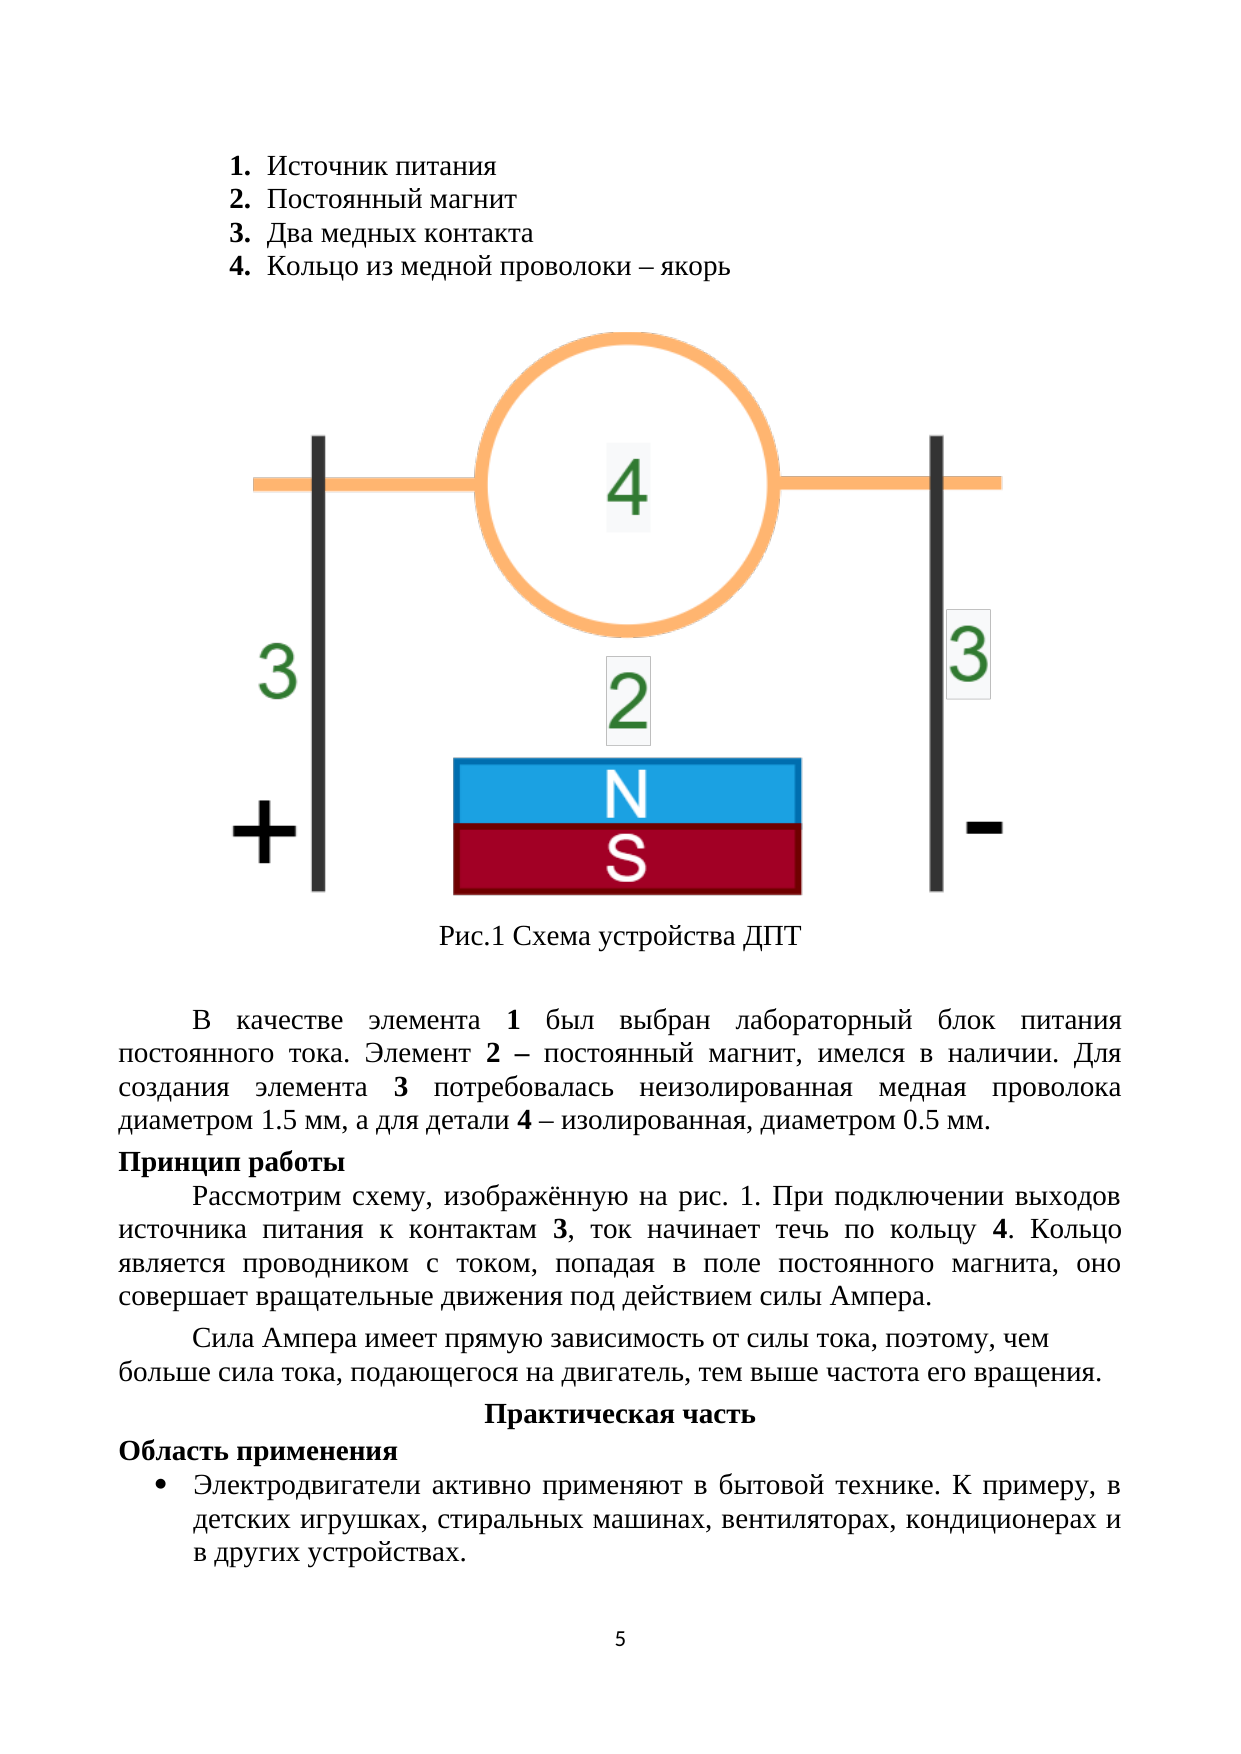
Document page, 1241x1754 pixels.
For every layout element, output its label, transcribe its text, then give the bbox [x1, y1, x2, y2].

subtitle Практическая часть [118, 1396, 1122, 1429]
list Постоянный магнит [229, 181, 1122, 215]
list Кольцо из медной проволоки – якорь [229, 248, 1122, 282]
text Рис.1 Схема устройства ДПТ [118, 918, 1122, 952]
text Рассмотрим схему, изображённую на рис. 1. При подключении выходов источника питания к контактам 3, ток начинает течь по кольцу 4. Кольцо является проводником с током, попадая в поле постоянного магнита, оно совершает вращательные движения под действием силы Ампера. [118, 1178, 1122, 1312]
list Два медных контакта [229, 215, 1122, 248]
subtitle Принцип работы [118, 1144, 1122, 1178]
text Сила Ампера имеет прямую зависимость от силы тока, поэтому, чем больше сила тока, подающегося на двигатель, тем выше частота его вращения. [118, 1320, 1122, 1387]
picture [205, 332, 1036, 910]
list Электродвигатели активно применяют в бытовой технике. К примеру, в детских игрушках, стиральных машинах, вентиляторах, кондиционерах и в других устройствах. [156, 1467, 1122, 1568]
list Источник питания [229, 148, 1122, 181]
text В качестве элемента 1 был выбран лабораторный блок питания постоянного тока. Элемент 2 – постоянный магнит, имелся в наличии. Для создания элемента 3 потребовалась неизолированная медная проволока диаметром 1.5 мм, а для детали 4 – изолированная, диаметром 0.5 мм. [118, 1002, 1122, 1136]
subtitle Область применения [118, 1433, 1122, 1467]
